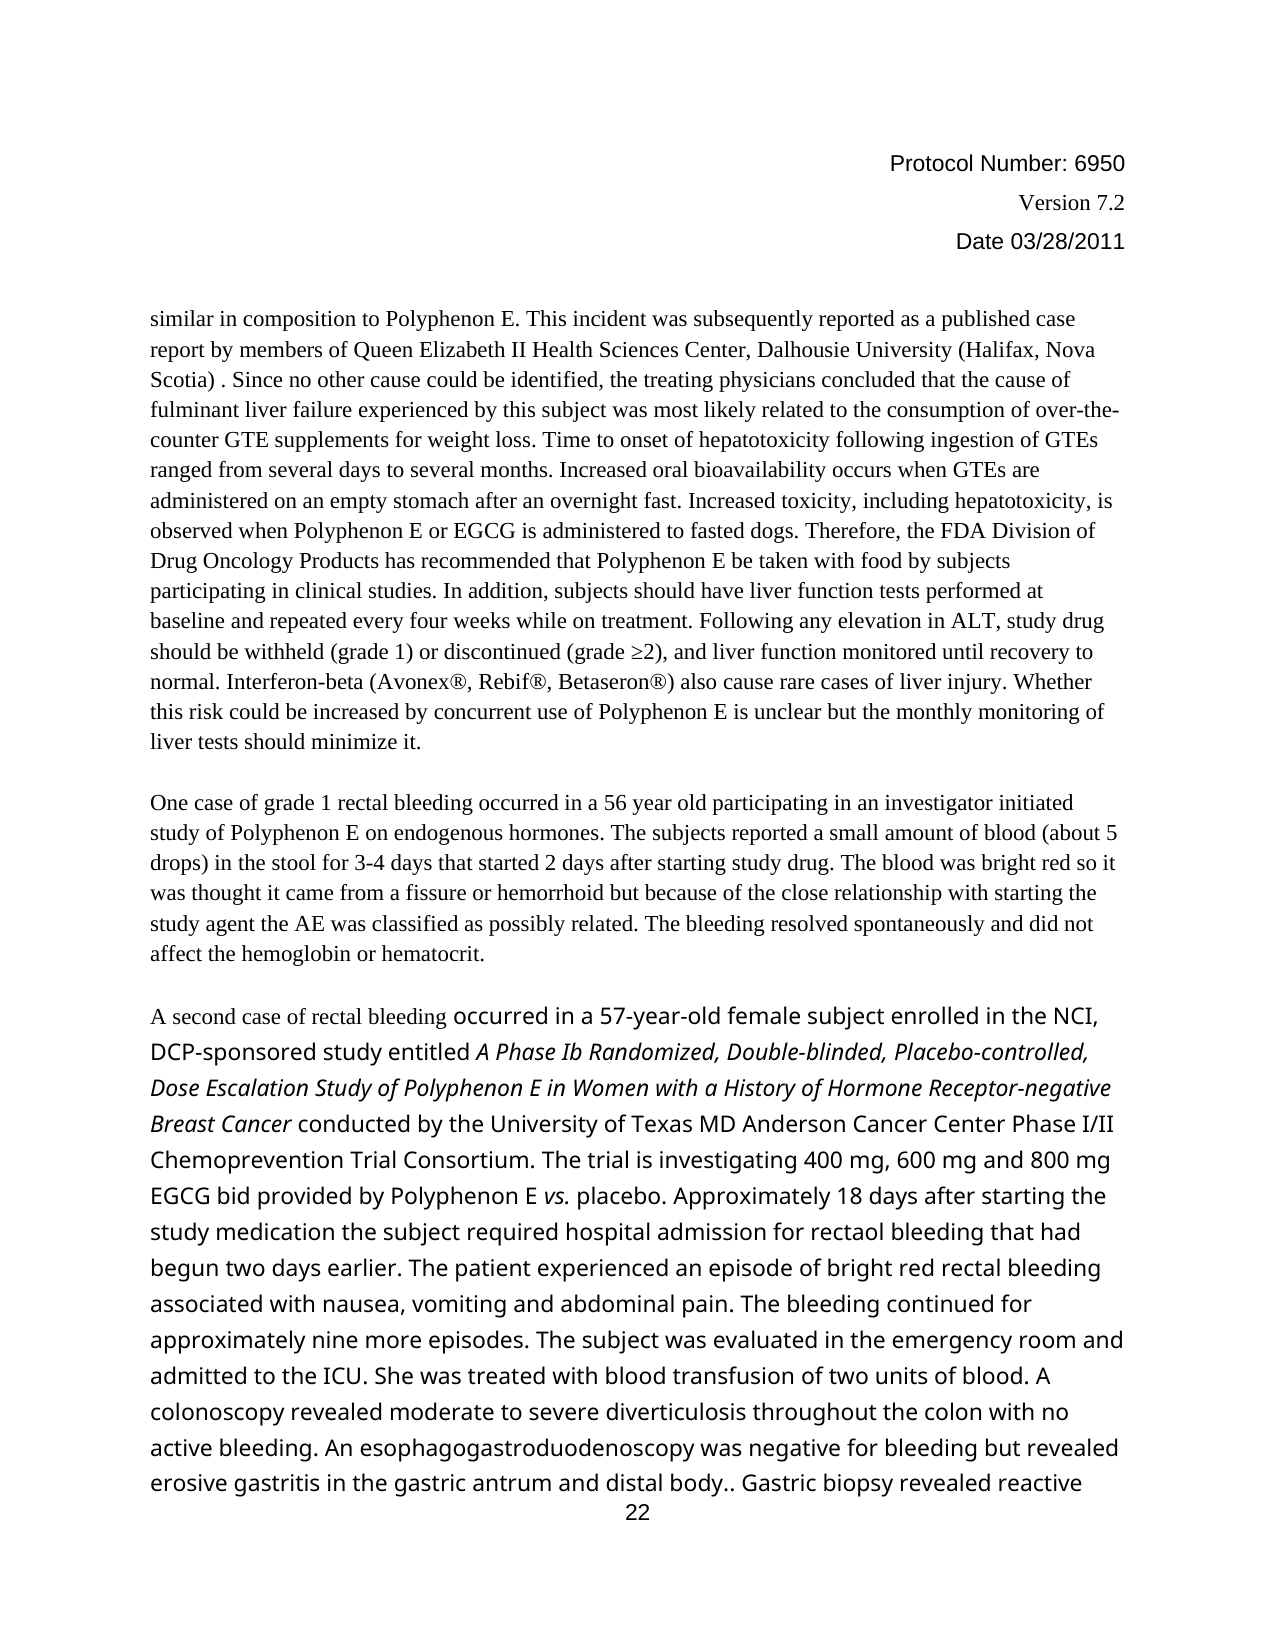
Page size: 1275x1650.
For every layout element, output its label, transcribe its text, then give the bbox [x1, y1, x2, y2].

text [150, 305, 1125, 755]
text One case of grade 1 rectal bleeding occurred in a 56 year old participating in an investigator initiated study of Polyphenon E on endogenous hormones. The subjects reported a small amount of blood (about 5 drops) in the stool for 3-4 days that started 2 days after starting study drug. The blood was bright red so it was thought it came from a fissure or hemorrhoid but because of the close relationship with starting the study agent the AE was classified as possibly related. The bleeding resolved spontaneously and did not affect the hemoglobin or hematocrit. [150, 789, 1125, 966]
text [150, 1000, 1125, 1499]
